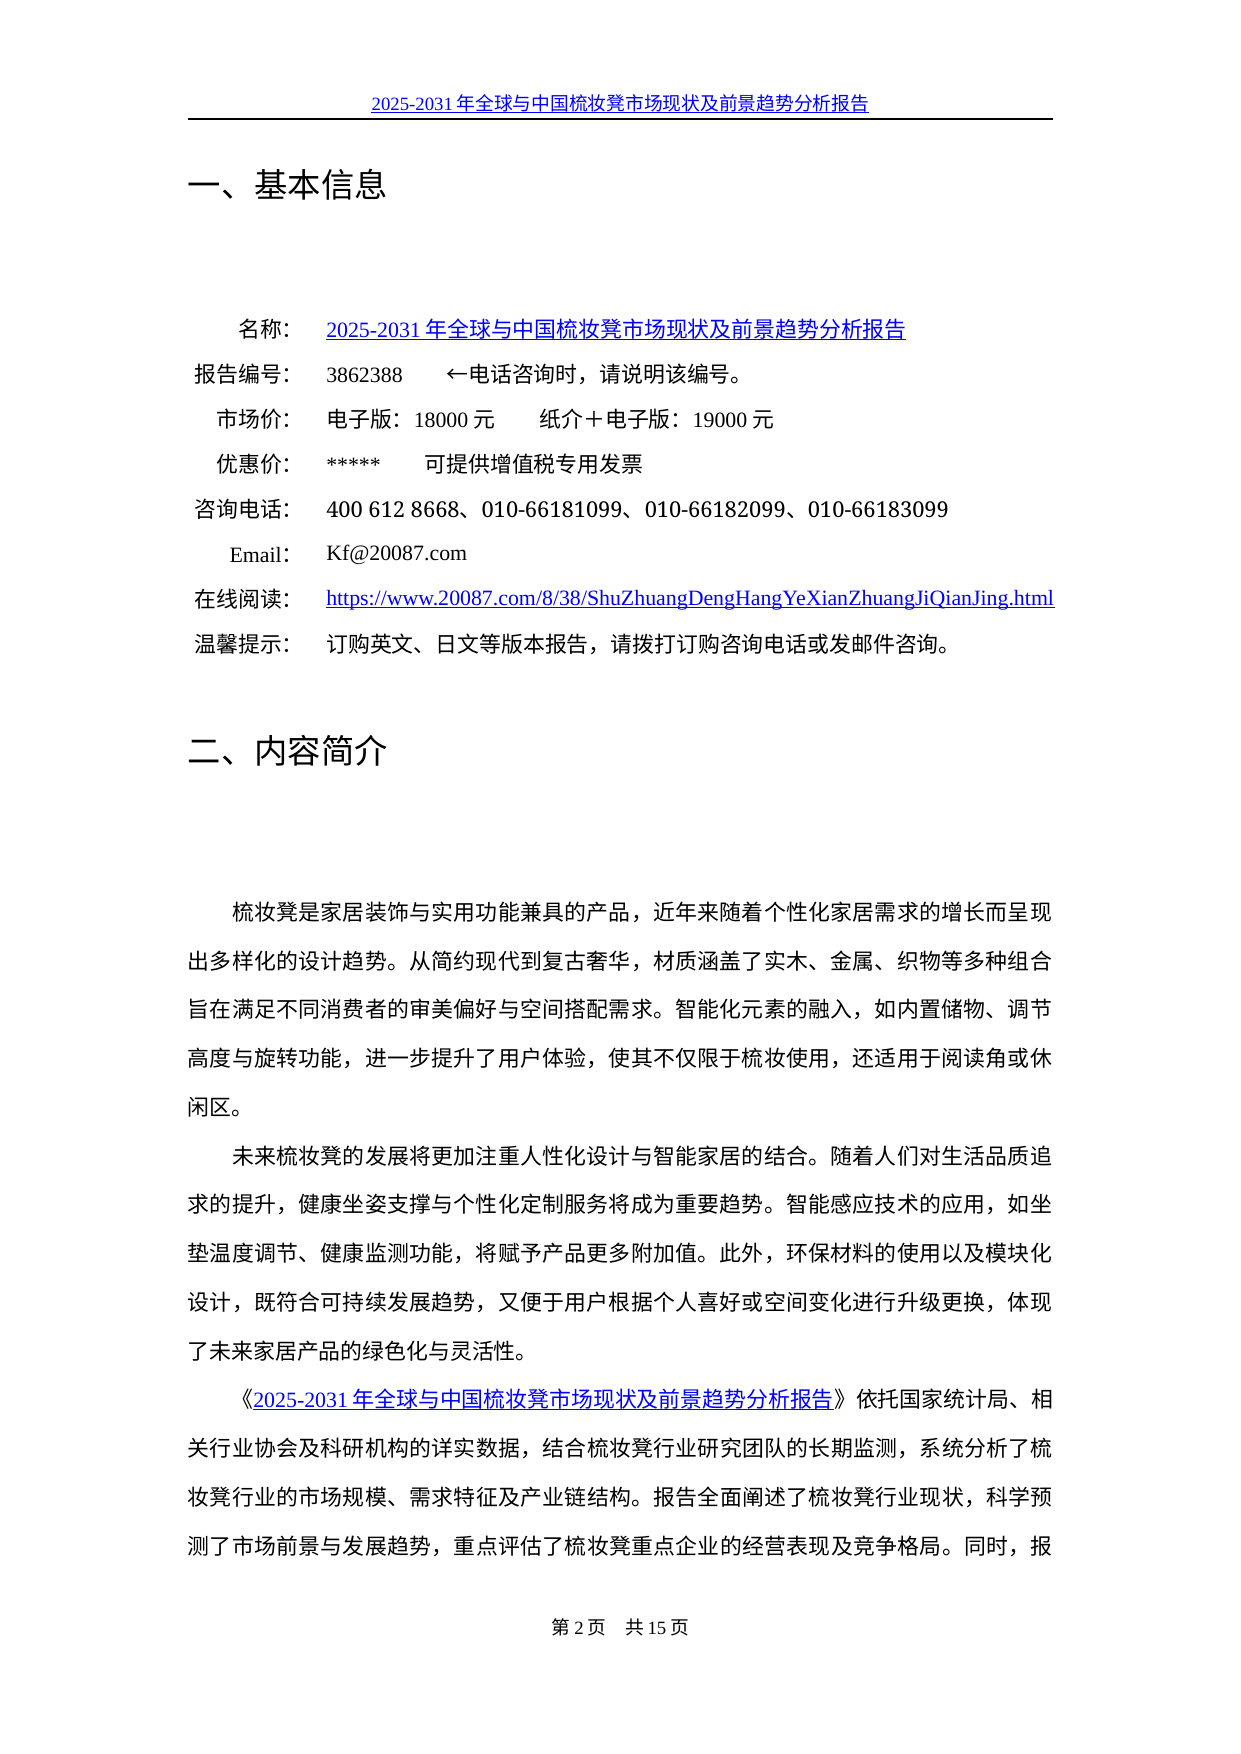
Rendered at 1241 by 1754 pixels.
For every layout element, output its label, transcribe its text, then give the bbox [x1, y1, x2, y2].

table_header 2025-2031年全球与中国梳妆凳市场现状及前景趋势分析报告 [315, 312, 1073, 357]
table_cell ***** 可提供增值税专用发票 [315, 447, 1073, 492]
table_cell 报告编号： [167, 357, 315, 402]
table_cell 3862388 ←电话咨询时，请说明该编号。 [315, 357, 1073, 402]
table_cell [315, 582, 1073, 627]
title 一、基本信息 [187, 150, 1053, 215]
table_cell 温馨提示： [167, 627, 315, 672]
table_cell 优惠价： [167, 447, 315, 492]
table_header 名称： [167, 312, 315, 357]
title 二、内容简介 [187, 717, 1053, 782]
table_cell 电子版：18000 元 纸介＋电子版：19000 元 [315, 402, 1073, 447]
table_cell 400 612 8668、010-66181099、010-66182099、010-66183099 [315, 492, 1073, 537]
table_cell Email： [167, 537, 315, 582]
table_cell 市场价： [167, 402, 315, 447]
table_cell 订购英文、日文等版本报告，请拨打订购咨询电话或发邮件咨询。 [315, 627, 1073, 672]
table_cell 在线阅读： [167, 582, 315, 627]
table_cell Kf@20087.com [315, 537, 1073, 582]
table_cell 咨询电话： [167, 492, 315, 537]
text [187, 894, 1053, 1561]
